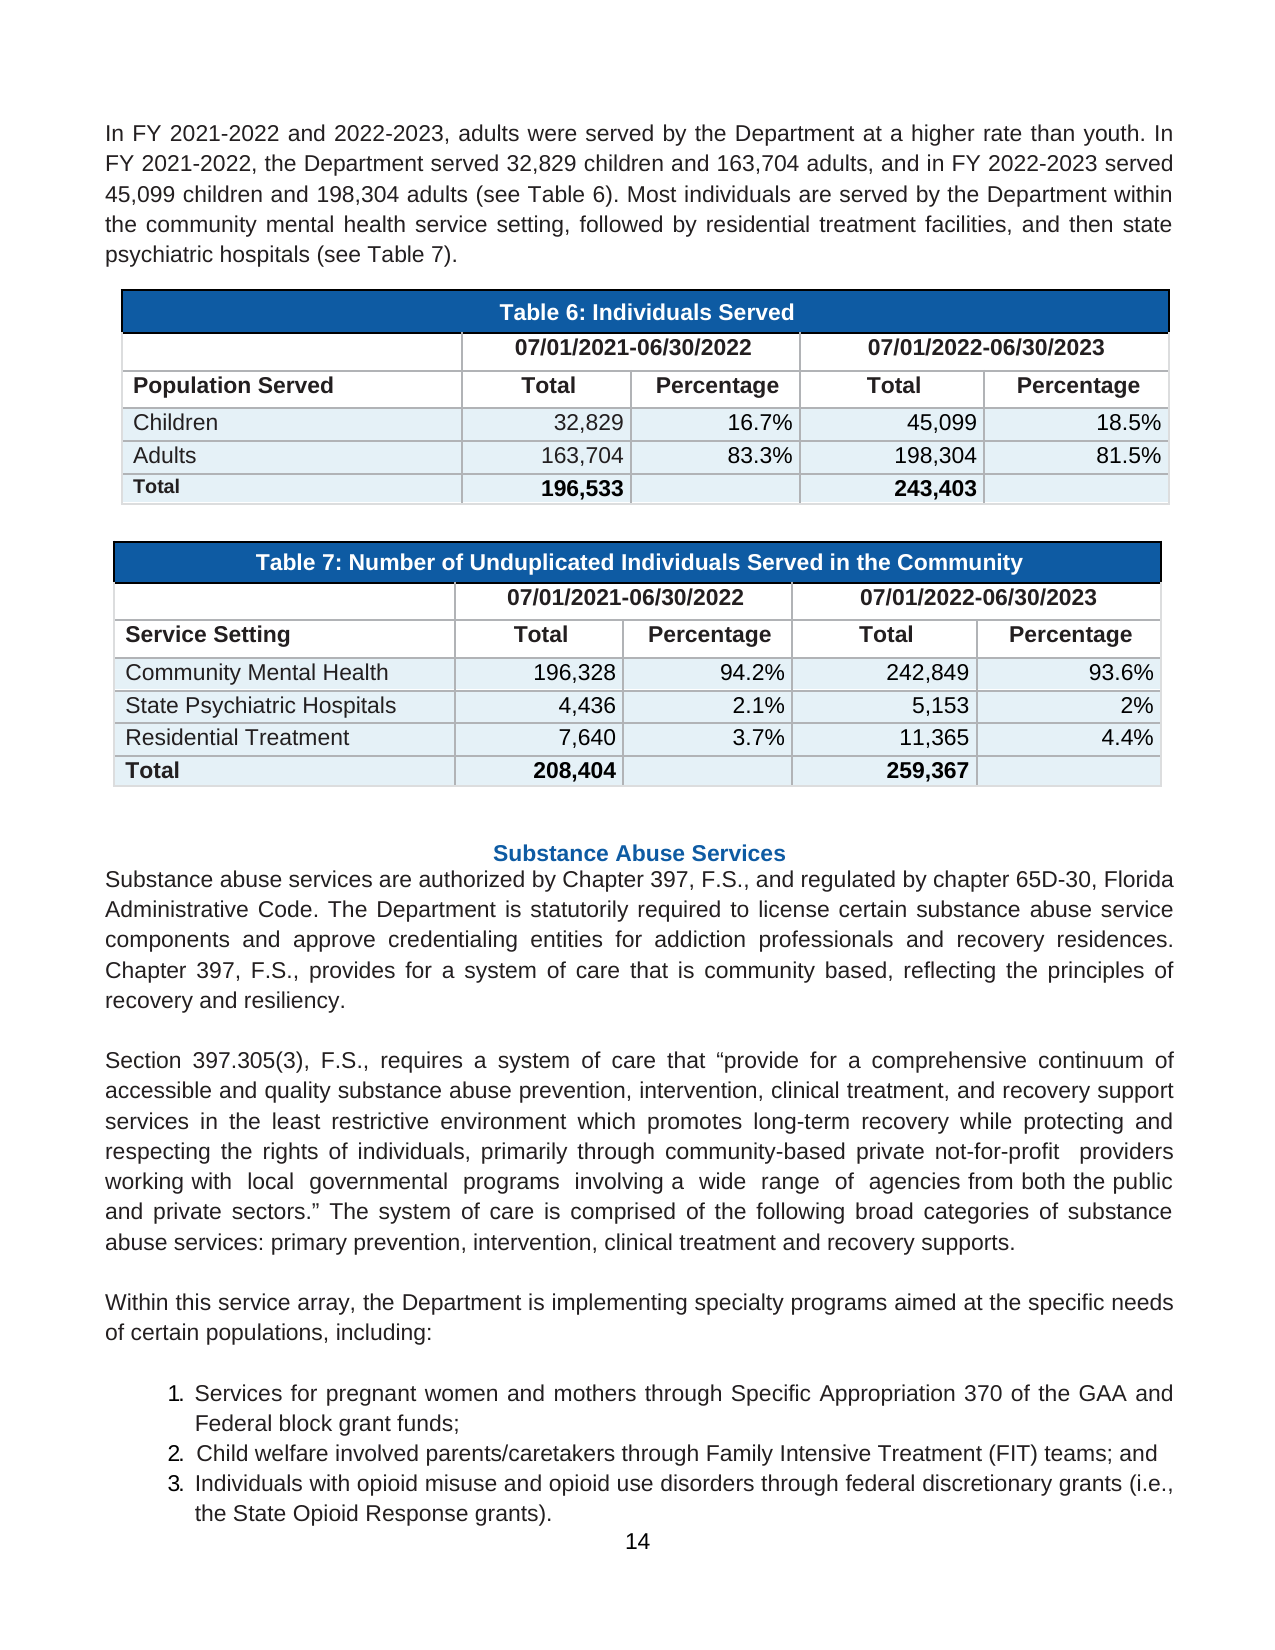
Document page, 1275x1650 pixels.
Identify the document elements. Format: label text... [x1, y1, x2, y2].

table_cell Percentage [978, 621, 1160, 657]
table_cell Service Setting [115, 621, 454, 657]
table_cell 32,829 [463, 409, 630, 440]
table_cell 81.5% [985, 442, 1168, 473]
table_cell Total [115, 757, 454, 785]
table_cell 3.7% [624, 724, 791, 755]
table_cell 196,533 [463, 475, 630, 502]
table_cell 93.6% [978, 659, 1160, 689]
text In FY 2021-2022 and 2022-2023, adults were served by the Department at a higher rate than youth. In FY 2021-2022, the Department served 32,829 children and 163,704 adults, and in FY 2022-2023 served 45,099 children and 198,304 adults (see Table 6). Most individuals are served by the Department within the community mental health service setting, followed by residential treatment facilities, and then state psychiatric hospitals (see Table 7). [105, 120, 1174, 267]
table_cell Children [123, 409, 461, 440]
table_cell 242,849 [793, 659, 976, 689]
subtitle Substance Abuse Services [105, 839, 1174, 866]
table_cell 259,367 [793, 757, 976, 785]
table_cell Adults [123, 442, 461, 473]
table_cell 7,640 [456, 724, 622, 755]
table_cell 16.7% [632, 409, 799, 440]
table_cell 243,403 [801, 475, 983, 502]
table_cell Community Mental Health [115, 659, 454, 689]
table_cell Percentage [985, 372, 1168, 407]
table_cell [985, 475, 1168, 502]
table_cell [624, 757, 791, 785]
list Child welfare involved parents/caretakers through Family Intensive Treatment (FIT) teams; and [167, 1440, 1174, 1466]
table_cell 45,099 [801, 409, 983, 440]
text Within this service array, the Department is implementing specialty programs aimed at the specific needs of certain populations, including: [105, 1289, 1174, 1345]
table_cell Total [456, 621, 622, 657]
list Services for pregnant women and mothers through Specific Appropriation 370 of the GAA and Federal block grant funds; [167, 1379, 1174, 1436]
table_cell 2.1% [624, 692, 791, 722]
table_cell Total [123, 475, 461, 502]
table_cell 18.5% [985, 409, 1168, 440]
table_cell Population Served [123, 372, 461, 407]
table_cell [115, 584, 454, 619]
table_cell 94.2% [624, 659, 791, 689]
table_cell State Psychiatric Hospitals [115, 692, 454, 722]
text Section 397.305(3), F.S., requires a system of care that “provide for a comprehensive continuum of accessible and quality substance abuse prevention, intervention, clinical treatment, and recovery support services in the least restrictive environment which promotes long-term recovery while protecting and respecting the rights of individuals, primarily through community-based private not-for-profit providers working with local governmental programs involving a wide range of agencies from both the public and private sectors.” The system of care is comprised of the following broad categories of substance abuse services: primary prevention, intervention, clinical treatment and recovery supports. [105, 1047, 1174, 1255]
table_cell [978, 757, 1160, 785]
table_header Table 7: Number of Unduplicated Individuals Served in the Community [115, 543, 1160, 582]
table_cell 83.3% [632, 442, 799, 473]
table_cell Percentage [632, 372, 799, 407]
table_cell 07/01/2021-06/30/2022 [456, 584, 791, 619]
table_cell Residential Treatment [115, 724, 454, 755]
table_cell 208,404 [456, 757, 622, 785]
table_cell 4,436 [456, 692, 622, 722]
table_cell 5,153 [793, 692, 976, 722]
table_cell Percentage [624, 621, 791, 657]
table_cell 198,304 [801, 442, 983, 473]
table_cell 4.4% [978, 724, 1160, 755]
table_header Table 6: Individuals Served [123, 291, 1168, 332]
table_cell 07/01/2022-06/30/2023 [793, 584, 1160, 619]
table_cell 2% [978, 692, 1160, 722]
text Substance abuse services are authorized by Chapter 397, F.S., and regulated by chapter 65D-30, Florida Administrative Code. The Department is statutorily required to license certain substance abuse service components and approve credentialing entities for addiction professionals and recovery residences. Chapter 397, F.S., provides for a system of care that is community based, reflecting the principles of recovery and resiliency. [105, 866, 1174, 1013]
table_cell 07/01/2022-06/30/2023 [801, 334, 1168, 370]
table_cell 196,328 [456, 659, 622, 689]
table_cell Total [793, 621, 976, 657]
table_cell 11,365 [793, 724, 976, 755]
table_cell 07/01/2021-06/30/2022 [463, 334, 799, 370]
table_cell Total [463, 372, 630, 407]
table_cell 163,704 [463, 442, 630, 473]
table_cell [123, 334, 461, 370]
table_cell Total [801, 372, 983, 407]
list Individuals with opioid misuse and opioid use disorders through federal discretionary grants (i.e., the State Opioid Response grants). [167, 1470, 1174, 1527]
table_cell [632, 475, 799, 502]
